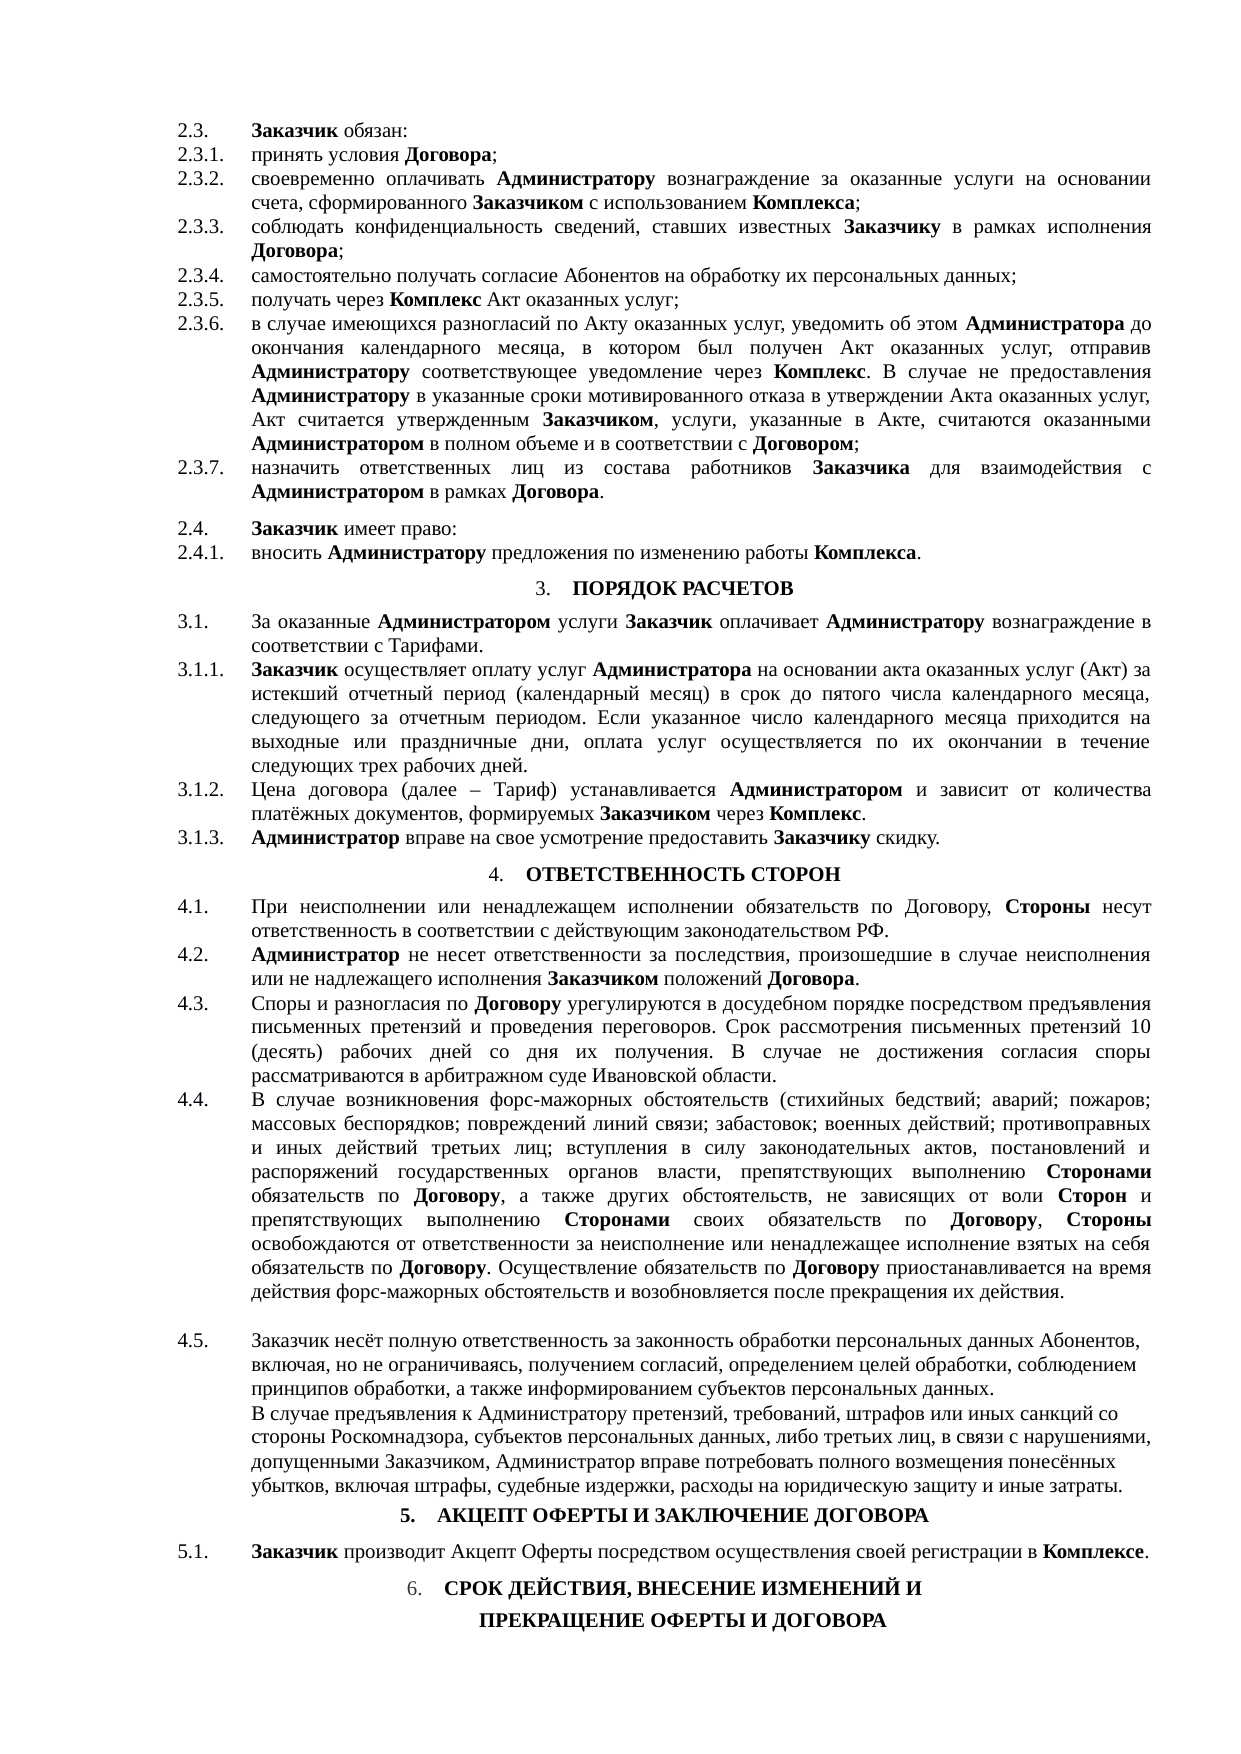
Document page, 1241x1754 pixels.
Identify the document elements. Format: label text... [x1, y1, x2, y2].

list своевременно оплачивать Администратору вознаграждение за оказанные услуги на основании счета, сформированного Заказчиком с использованием Комплекса; [177, 166, 1152, 214]
list ОТВЕТСТВЕННОСТЬ СТОРОН [177, 862, 1152, 886]
list Заказчик обязан: [177, 118, 1152, 142]
list ПОРЯДОК РАСЧЕТОВ [177, 576, 1152, 600]
list принять условия Договора; [177, 142, 1152, 166]
list Администратор вправе на свое усмотрение предоставить Заказчику скидку. [177, 825, 1152, 849]
list В случае возникновения форс-мажорных обстоятельств (стихийных бедствий; аварий; пожаров; массовых беспорядков; повреждений линий связи; забастовок; военных действий; противоправных и иных действий третьих лиц; вступления в силу законодательных актов, постановлений и распоряжений государственных органов власти, препятствующих выполнению Сторонами обязательств по Договору, а также других обстоятельств, не зависящих от воли Сторон и препятствующих выполнению Сторонами своих обязательств по Договору, Стороны освобождаются от ответственности за неисполнение или ненадлежащее исполнение взятых на себя обязательств по Договору. Осуществление обязательств по Договору приостанавливается на время действия форс-мажорных обстоятельств и возобновляется после прекращения их действия. [177, 1087, 1152, 1303]
list Администратор не несет ответственности за последствия, произошедшие в случае неисполнения или не надлежащего исполнения Заказчиком положений Договора. [177, 942, 1152, 990]
list назначить ответственных лиц из состава работников Заказчика для взаимодействия с Администратором в рамках Договора. [177, 455, 1152, 503]
list Заказчик осуществляет оплату услуг Администратора на основании акта оказанных услуг (Акт) за истекший отчетный период (календарный месяц) в срок до пятого числа календарного месяца, следующего за отчетным периодом. Если указанное число календарного месяца приходится на выходные или праздничные дни, оплата услуг осуществляется по их окончании в течение следующих трех рабочих дней. [177, 657, 1152, 777]
list Споры и разногласия по Договору урегулируются в досудебном порядке посредством предъявления письменных претензий и проведения переговоров. Срок рассмотрения письменных претензий 10 (десять) рабочих дней со дня их получения. В случае не достижения согласия споры рассматриваются в арбитражном суде Ивановской области. [177, 990, 1152, 1087]
list За оказанные Администратором услуги Заказчик оплачивает Администратору вознаграждение в соответствии с Тарифами. [177, 609, 1152, 657]
list При неисполнении или ненадлежащем исполнении обязательств по Договору, Стороны несут ответственность в соответствии с действующим законодательством РФ. [177, 894, 1152, 942]
list АКЦЕПТ ОФЕРТЫ И ЗАКЛЮЧЕНИЕ ДОГОВОРА [177, 1503, 1152, 1527]
list получать через Комплекс Акт оказанных услуг; [177, 287, 1152, 311]
list в случае имеющихся разногласий по Акту оказанных услуг, уведомить об этом Администратора до окончания календарного месяца, в котором был получен Акт оказанных услуг, отправив Администратору соответствующее уведомление через Комплекс. В случае не предоставления Администратору в указанные сроки мотивированного отказа в утверждении Акта оказанных услуг, Акт считается утвержденным Заказчиком, услуги, указанные в Акте, считаются оказанными Администратором в полном объеме и в соответствии с Договором; [177, 311, 1152, 455]
list самостоятельно получать согласие Абонентов на обработку их персональных данных; [177, 262, 1152, 287]
text ПРЕКРАЩЕНИЕ ОФЕРТЫ И ДОГОВОРА [214, 1608, 1152, 1632]
list Цена договора (далее – Тариф) устанавливается Администратором и зависит от количества платёжных документов, формируемых Заказчиком через Комплекс. [177, 777, 1152, 825]
list соблюдать конфиденциальность сведений, ставших известных Заказчику в рамках исполнения Договора; [177, 214, 1152, 262]
list СРОК ДЕЙСТВИЯ, ВНЕСЕНИЕ ИЗМЕНЕНИЙ И [177, 1576, 1152, 1600]
list Заказчик производит Акцепт Оферты посредством осуществления своей регистрации в Комплексе. [177, 1539, 1152, 1563]
list Заказчик имеет право: [177, 516, 1152, 540]
list вносить Администратору предложения по изменению работы Комплекса. [177, 540, 1152, 564]
subtitle Заказчик несёт полную ответственность за законность обработки персональных данных Абонентов, включая, но не ограничиваясь, получением согласий, определением целей обработки, соблюдением принципов обработки, а также информированием субъектов персональных данных. В случае предъявления к Администратору претензий, требований, штрафов или иных санкций со стороны Роскомнадзора, субъектов персональных данных, либо третьих лиц, в связи с нарушениями, допущенными Заказчиком, Администратор вправе потребовать полного возмещения понесённых убытков, включая штрафы, судебные издержки, расходы на юридическую защиту и иные затраты. [177, 1328, 1152, 1497]
